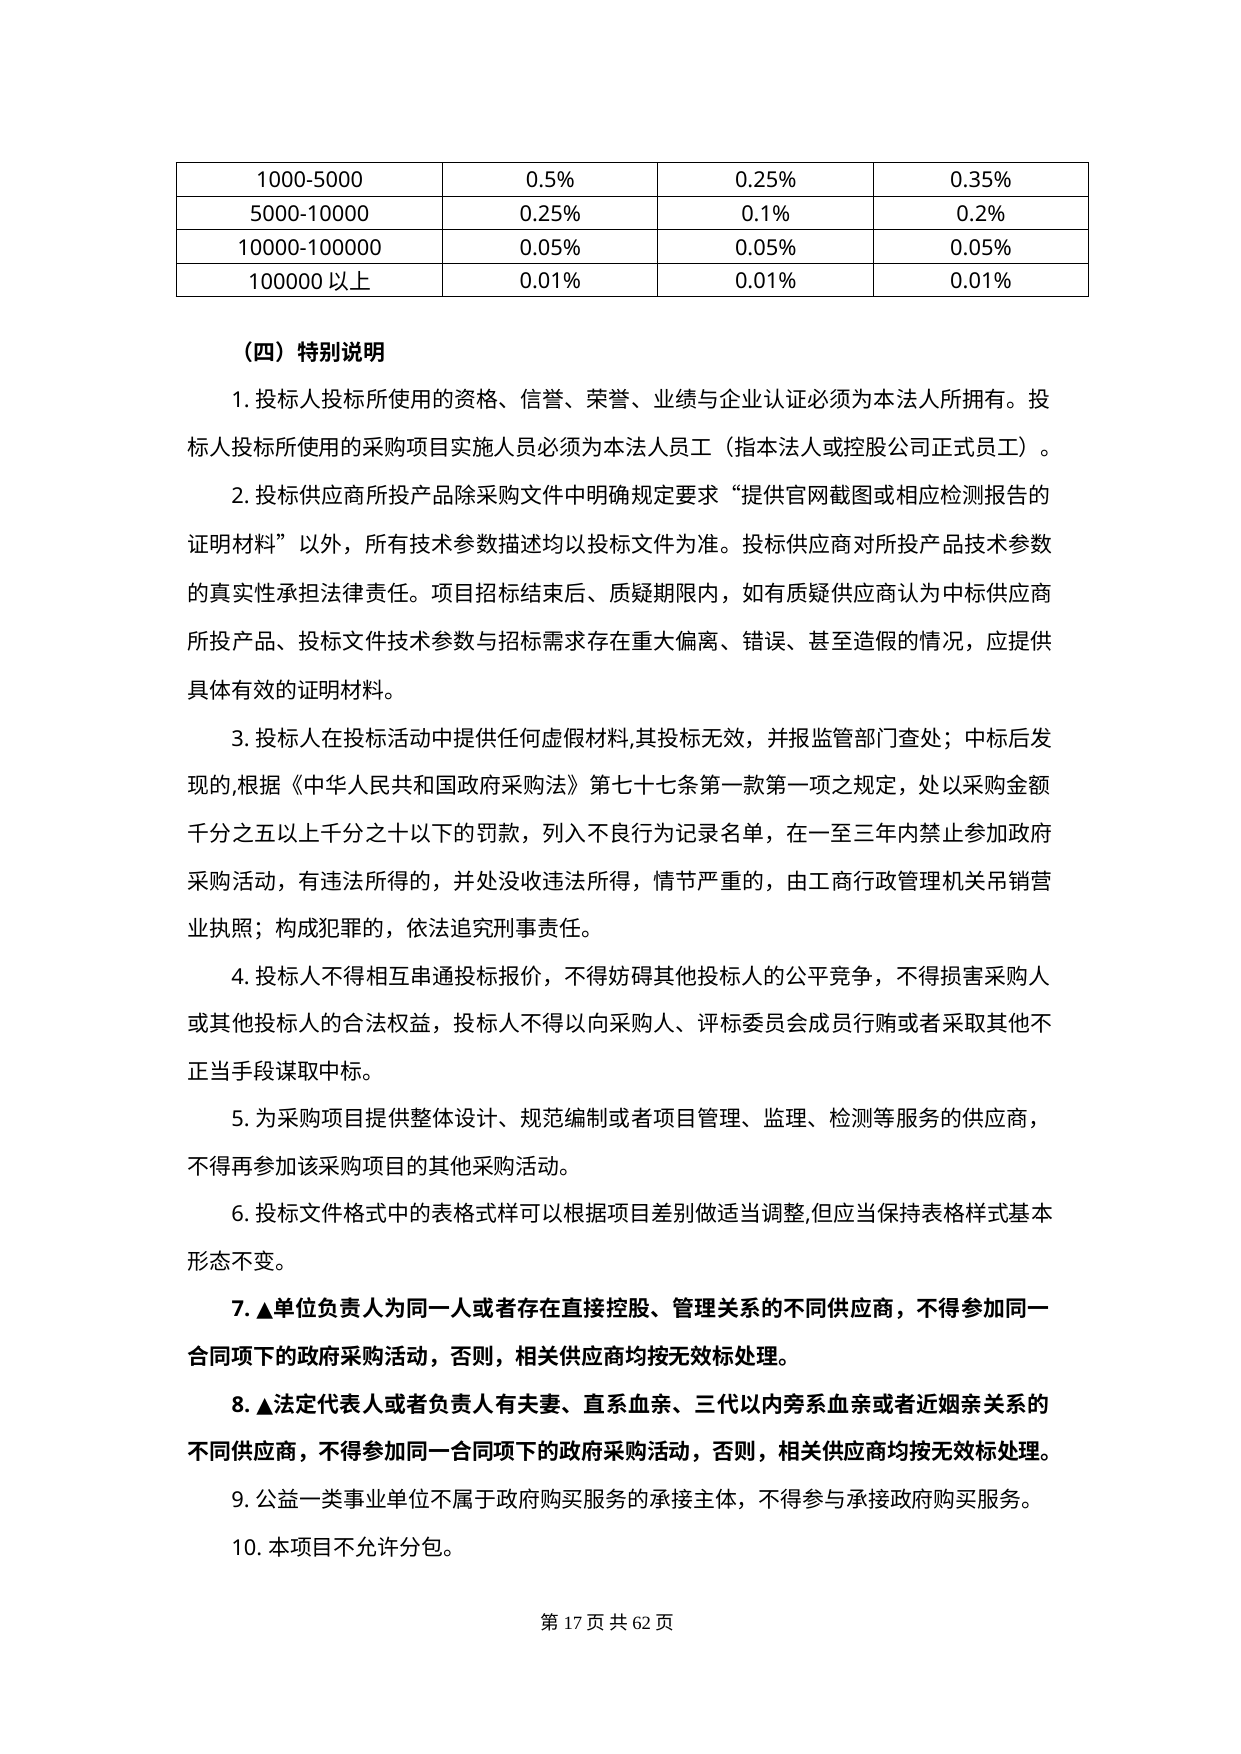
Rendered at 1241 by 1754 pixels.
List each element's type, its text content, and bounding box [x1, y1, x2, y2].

table_cell 0.01% [874, 264, 1088, 296]
table_cell 0.25% [443, 197, 657, 229]
table_cell 1000-5000 [177, 163, 442, 196]
table_cell 0.2% [874, 197, 1088, 229]
subtitle 公益一类事业单位不属于政府购买服务的承接主体，不得参与承接政府购买服务。 [187, 1482, 1053, 1513]
table_cell 0.5% [443, 163, 657, 196]
list 投标人投标所使用的资格、信誉、荣誉、业绩与企业认证必须为本法人所拥有。投标人投标所使用的采购项目实施人员必须为本法人员工（指本法人或控股公司正式员工）。 [187, 382, 1053, 462]
table_cell 0.25% [658, 163, 873, 196]
subtitle ▲法定代表人或者负责人有夫妻、直系血亲、三代以内旁系血亲或者近姻亲关系的不同供应商，不得参加同一合同项下的政府采购活动，否则，相关供应商均按无效标处理。 [187, 1387, 1053, 1466]
list 投标供应商所投产品除采购文件中明确规定要求“提供官网截图或相应检测报告的证明材料”以外，所有技术参数描述均以投标文件为准。投标供应商对所投产品技术参数的真实性承担法律责任。项目招标结束后、质疑期限内，如有质疑供应商认为中标供应商所投产品、投标文件技术参数与招标需求存在重大偏离、错误、甚至造假的情况，应提供具体有效的证明材料。 [187, 478, 1053, 705]
table_cell 0.35% [874, 163, 1088, 196]
subtitle 投标人不得相互串通投标报价，不得妨碍其他投标人的公平竞争，不得损害采购人或其他投标人的合法权益，投标人不得以向采购人、评标委员会成员行贿或者采取其他不正当手段谋取中标。 [187, 959, 1053, 1085]
list 投标人在投标活动中提供任何虚假材料,其投标无效，并报监管部门查处；中标后发现的,根据《中华人民共和国政府采购法》第七十七条第一款第一项之规定，处以采购金额千分之五以上千分之十以下的罚款，列入不良行为记录名单，在一至三年内禁止参加政府采购活动，有违法所得的，并处没收违法所得，情节严重的，由工商行政管理机关吊销营业执照；构成犯罪的，依法追究刑事责任。 [187, 721, 1053, 943]
table_cell 0.05% [658, 230, 873, 263]
table_cell 100000以上 [177, 264, 442, 296]
subtitle 投标文件格式中的表格式样可以根据项目差别做适当调整,但应当保持表格样式基本形态不变。 [187, 1196, 1053, 1276]
list 本项目不允许分包。 [187, 1529, 1053, 1562]
table_cell 0.1% [658, 197, 873, 229]
table_cell 5000-10000 [177, 197, 442, 229]
table_cell 10000-100000 [177, 230, 442, 263]
table_cell 0.05% [443, 230, 657, 263]
subtitle ▲单位负责人为同一人或者存在直接控股、管理关系的不同供应商，不得参加同一合同项下的政府采购活动，否则，相关供应商均按无效标处理。 [187, 1291, 1053, 1371]
table_cell 0.01% [443, 264, 657, 296]
table_cell 0.01% [658, 264, 873, 296]
table_cell 0.05% [874, 230, 1088, 263]
text （四）特别说明 [188, 335, 1053, 367]
subtitle 为采购项目提供整体设计、规范编制或者项目管理、监理、检测等服务的供应商，不得再参加该采购项目的其他采购活动。 [187, 1101, 1053, 1181]
